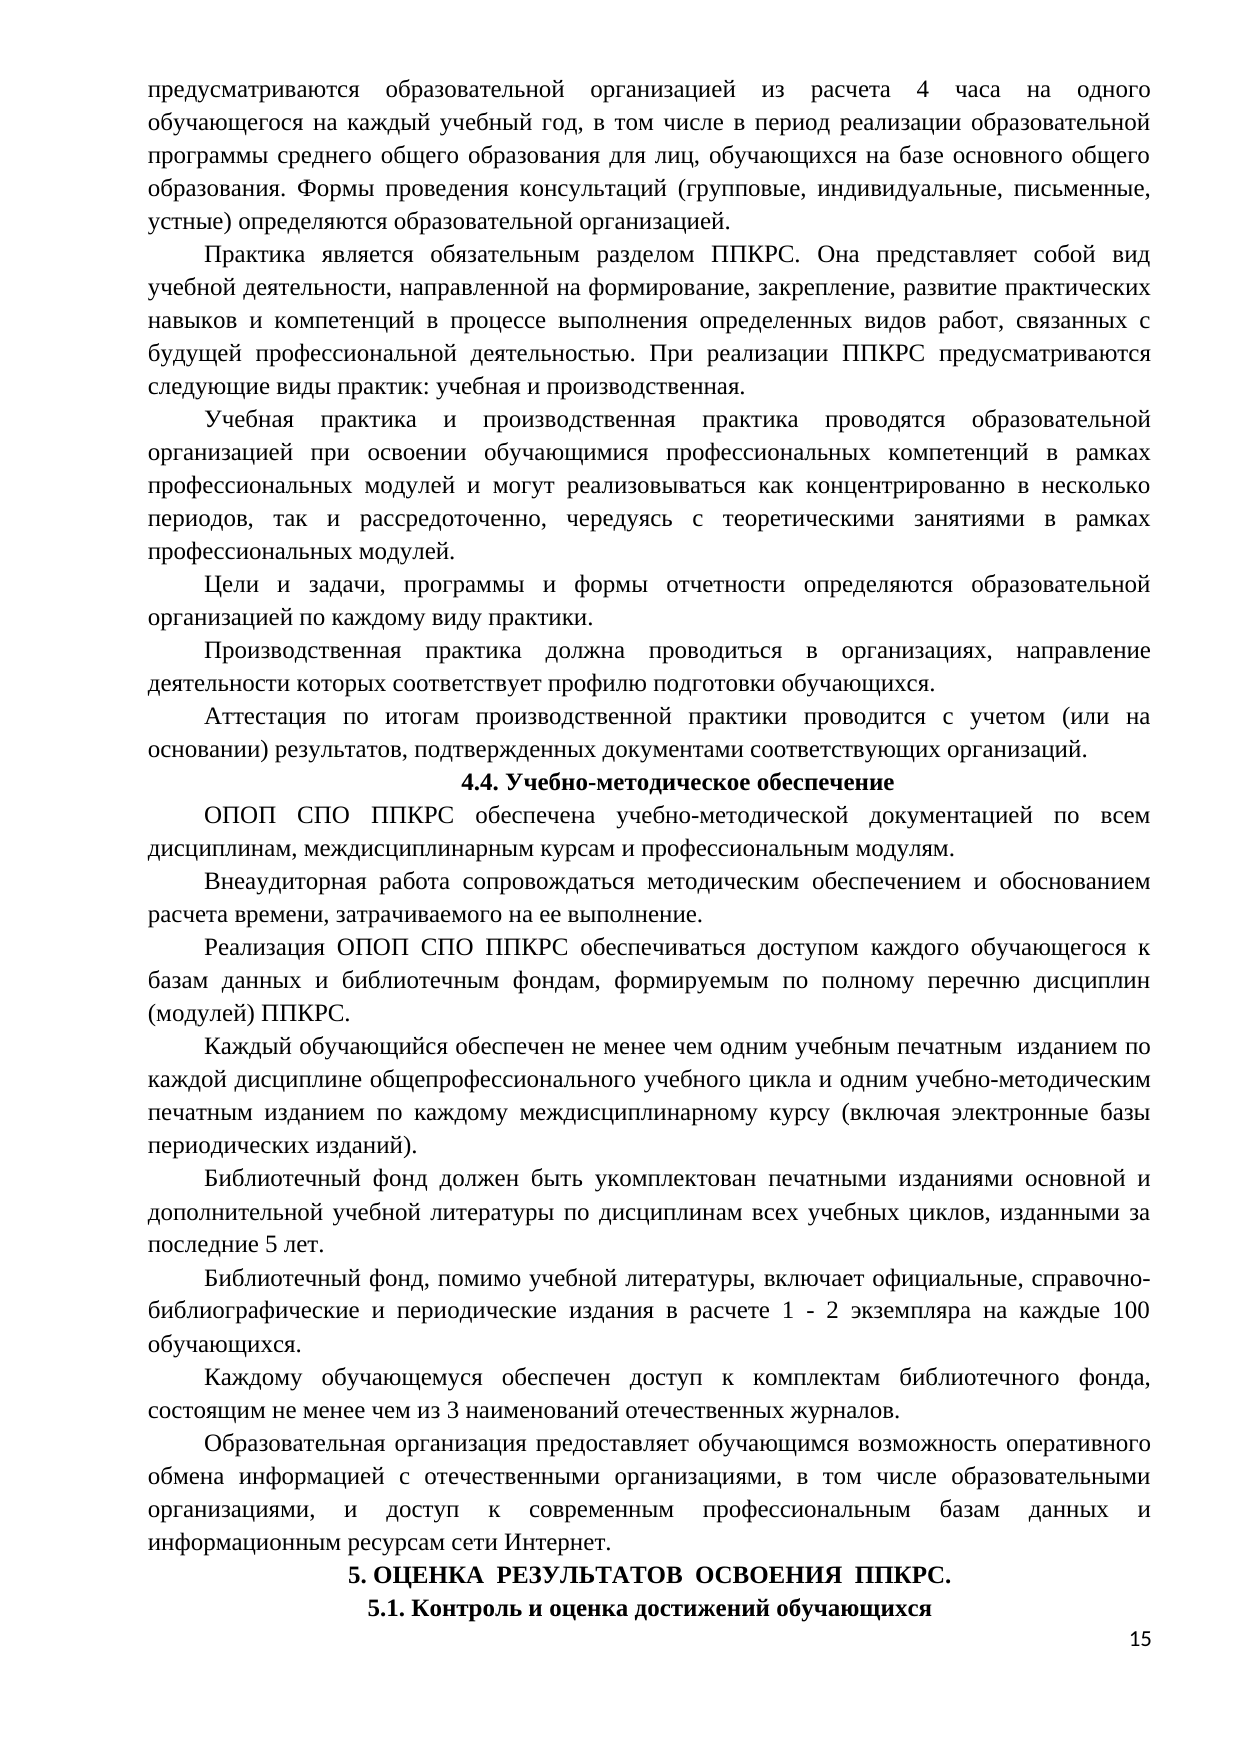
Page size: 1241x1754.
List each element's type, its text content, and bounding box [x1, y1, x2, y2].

text Учебная практика и производственная практика проводятся образовательной организацией при освоении обучающимися профессиональных компетенций в рамках профессиональных модулей и могут реализовываться как концентрированно в несколько периодов, так и рассредоточенно, чередуясь с теоретическими занятиями в рамках профессиональных модулей. [148, 404, 1152, 565]
text Библиотечный фонд, помимо учебной литературы, включает официальные, справочно-библиографические и периодические издания в расчете 1 - 2 экземпляра на каждые 100 обучающихся. [148, 1263, 1152, 1357]
text Цели и задачи, программы и формы отчетности определяются образовательной организацией по каждому виду практики. [148, 569, 1152, 631]
text Практика является обязательным разделом ППКРС. Она представляет собой вид учебной деятельности, направленной на формирование, закрепление, развитие практических навыков и компетенций в процессе выполнения определенных видов работ, связанных с будущей профессиональной деятельностью. При реализации ППКРС предусматриваются следующие виды практик: учебная и производственная. [148, 239, 1152, 400]
text Каждому обучающемуся обеспечен доступ к комплектам библиотечного фонда, состоящим не менее чем из 3 наименований отечественных журналов. [148, 1362, 1152, 1423]
text ОПОП СПО ППКРС обеспечена учебно-методической документацией по всем дисциплинам, междисциплинарным курсам и профессиональным модулям. [148, 800, 1152, 862]
text Библиотечный фонд должен быть укомплектован печатными изданиями основной и дополнительной учебной литературы по дисциплинам всех учебных циклов, изданными за последние 5 лет. [148, 1163, 1152, 1258]
text Производственная практика должна проводиться в организациях, направление деятельности которых соответствует профилю подготовки обучающихся. [148, 635, 1152, 697]
text Каждый обучающийся обеспечен не менее чем одним учебным печатным изданием по каждой дисциплине общепрофессионального учебного цикла и одним учебно-методическим печатным изданием по каждому междисциплинарному курсу (включая электронные базы периодических изданий). [148, 1031, 1152, 1159]
text Внеаудиторная работа сопровождаться методическим обеспечением и обоснованием расчета времени, затрачиваемого на ее выполнение. [148, 866, 1152, 928]
text 5. ОЦЕНКА РЕЗУЛЬТАТОВ ОСВОЕНИЯ ППКРС. [148, 1560, 1152, 1588]
text 5.1. Контроль и оценка достижений обучающихся [148, 1593, 1152, 1622]
text Образовательная организация предоставляет обучающимся возможность оперативного обмена информацией с отечественными организациями, в том числе образовательными организациями, и доступ к современным профессиональным базам данных и информационным ресурсам сети Интернет. [148, 1428, 1152, 1556]
text Аттестация по итогам производственной практики проводится с учетом (или на основании) результатов, подтвержденных документами соответствующих организаций. [148, 701, 1152, 763]
text 4.4. Учебно-методическое обеспечение [148, 767, 1152, 796]
text Реализация ОПОП СПО ППКРС обеспечиваться доступом каждого обучающегося к базам данных и библиотечным фондам, формируемым по полному перечню дисциплин (модулей) ППКРС. [148, 932, 1152, 1027]
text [148, 74, 1152, 235]
